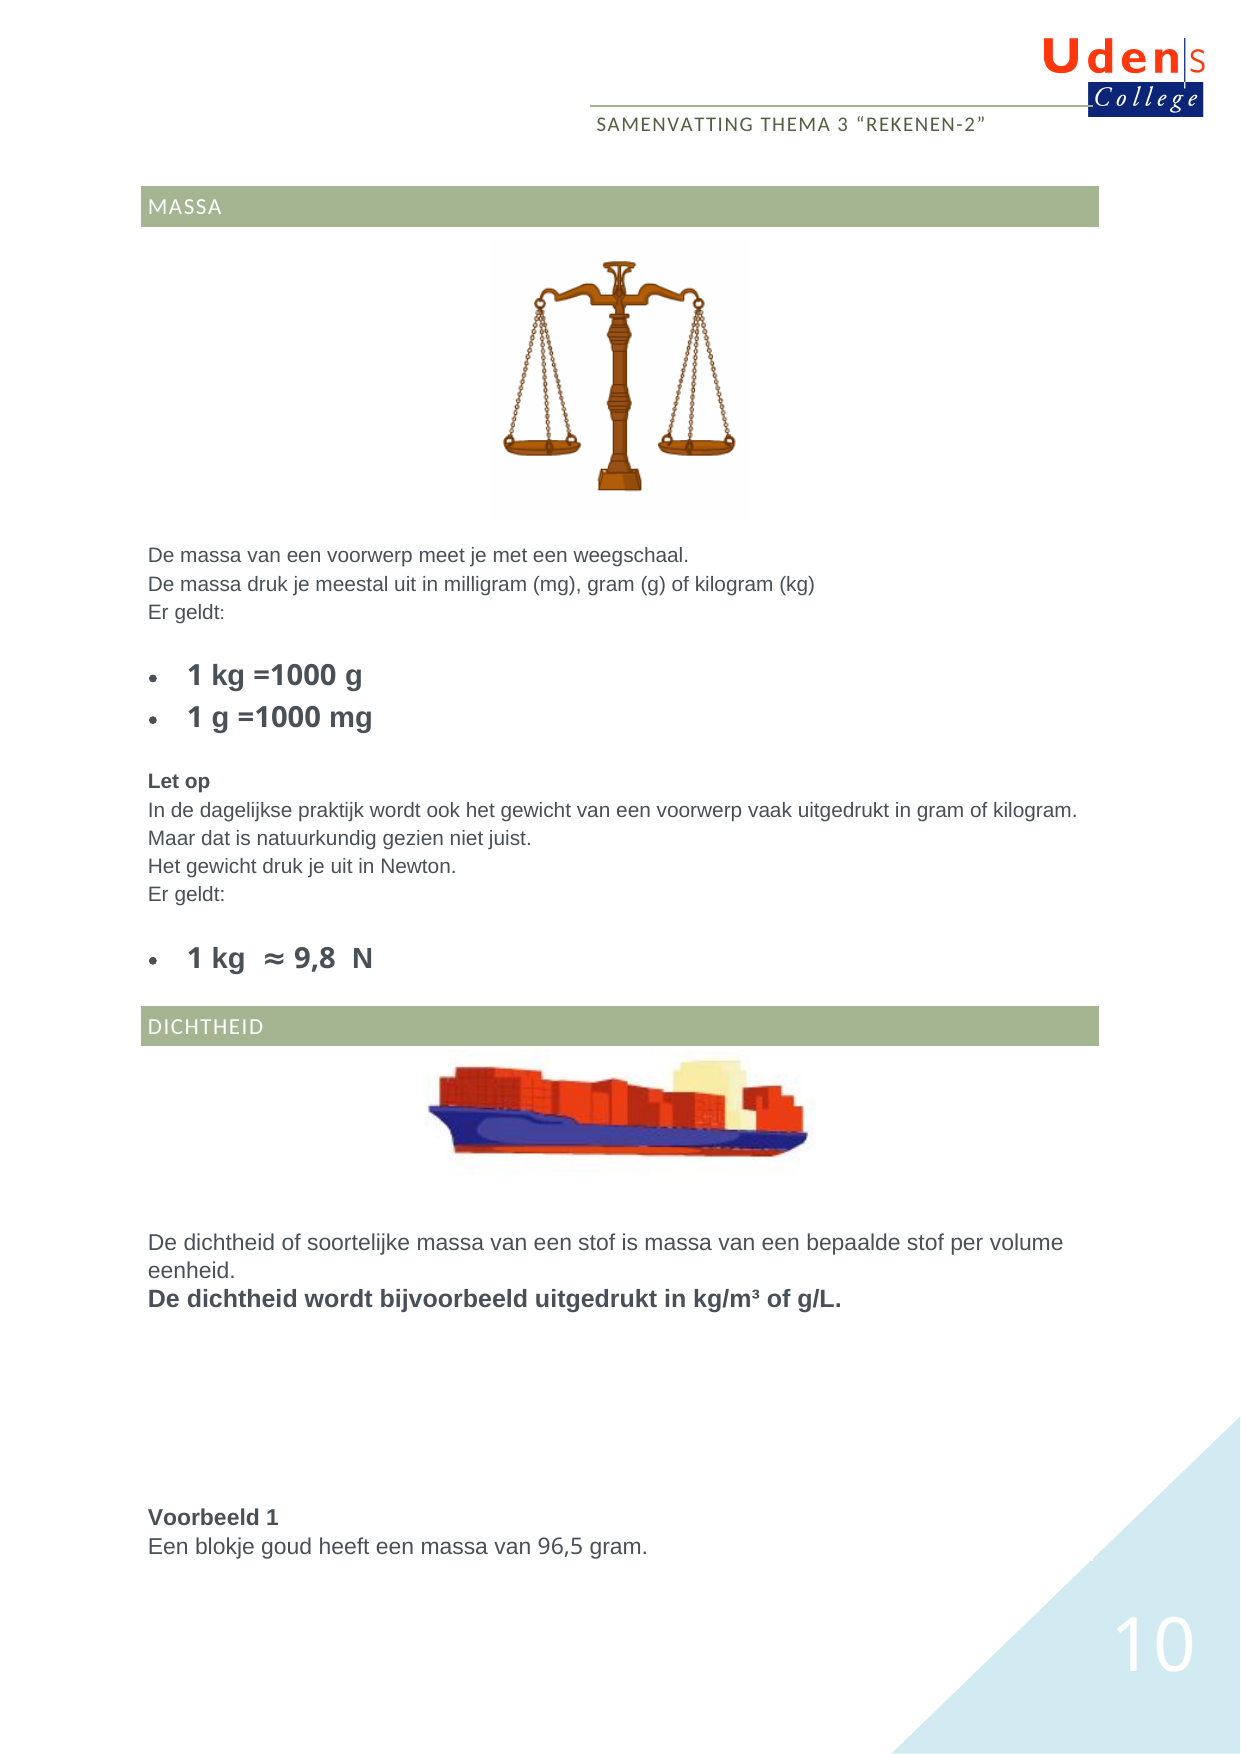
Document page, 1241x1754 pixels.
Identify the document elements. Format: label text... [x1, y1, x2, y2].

picture [424, 1050, 816, 1207]
list 1 g =1000 mg [149, 694, 1093, 736]
subtitle Massa [148, 193, 1093, 220]
list 1 kg ≈ 9,8 N [149, 935, 1093, 977]
text De dichtheid of soortelijke massa van een stof is massa van een bepaalde stof per volume eenheid. De dichtheid wordt bijvoorbeeld uitgedrukt in kg/m³ of g/L. [148, 1227, 1093, 1312]
text Let op In de dagelijkse praktijk wordt ook het gewicht van een voorwerp vaak uitgedrukt in gram of kilogram. Maar dat is natuurkundig gezien niet juist. Het gewicht druk je uit in Newton. Er geldt: [148, 765, 1093, 906]
list 1 kg =1000 g [149, 653, 1093, 694]
subtitle Dichtheid [148, 1012, 1093, 1040]
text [148, 1502, 1093, 1561]
picture [1044, 38, 1205, 117]
picture [490, 241, 750, 519]
text De massa van een voorwerp meet je met een weegschaal. De massa druk je meestal uit in milligram (mg), gram (g) of kilogram (kg) Er geldt: [148, 539, 1093, 623]
